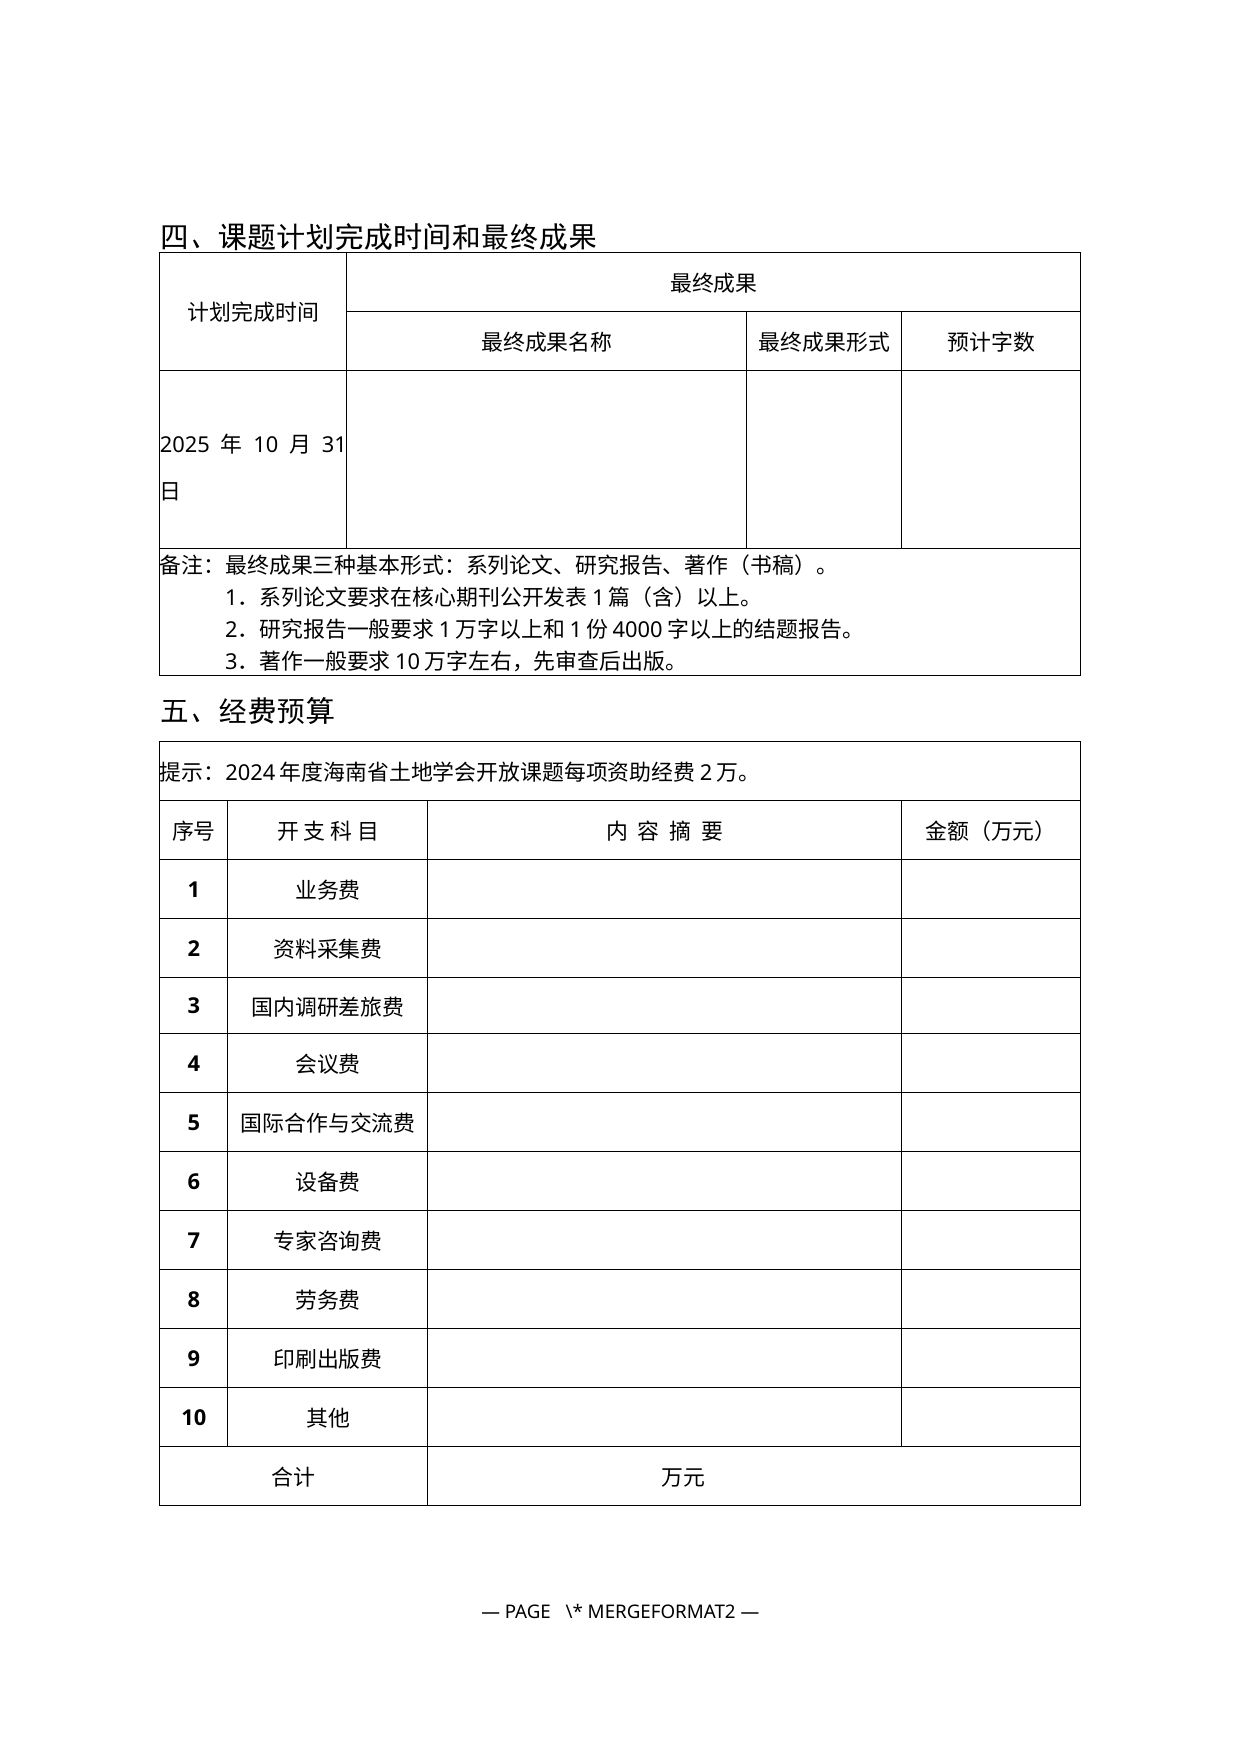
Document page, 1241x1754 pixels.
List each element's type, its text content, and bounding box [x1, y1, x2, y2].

table_cell [902, 371, 1080, 547]
table_cell [902, 1152, 1080, 1210]
table_cell 序号 [160, 801, 227, 859]
table_cell 开 支 科 目 [228, 801, 427, 859]
table_cell 合计 [160, 1447, 427, 1505]
table_cell [428, 1270, 901, 1328]
table_cell 金额（万元） [902, 801, 1080, 859]
table_cell 设备费 [228, 1152, 427, 1210]
table_cell 国内调研差旅费 [228, 978, 427, 1032]
table_cell 7 [160, 1211, 227, 1269]
table_cell 4 [160, 1034, 227, 1092]
table_cell 印刷出版费 [228, 1329, 427, 1387]
table_header 最终成果 [347, 253, 1080, 311]
table_cell 最终成果名称 [347, 312, 746, 370]
table_cell [902, 1211, 1080, 1269]
table_cell [428, 1211, 901, 1269]
text 四、课题计划完成时间和最终成果 [159, 206, 1081, 252]
table_cell 10 [160, 1388, 227, 1446]
table_cell [347, 371, 746, 547]
table_cell [902, 919, 1080, 977]
table_cell 预计字数 [902, 312, 1080, 370]
table_cell 5 [160, 1093, 227, 1151]
text 五、经费预算 [159, 676, 1081, 741]
table_cell [428, 1093, 901, 1151]
table_cell 最终成果形式 [747, 312, 901, 370]
table_cell 1 [160, 860, 227, 918]
table_cell [902, 1329, 1080, 1387]
table_cell 专家咨询费 [228, 1211, 427, 1269]
table_cell 3 [160, 978, 227, 1032]
table_cell [902, 1034, 1080, 1092]
table_cell 万元 [428, 1447, 1080, 1505]
table_cell [428, 1152, 901, 1210]
table_cell 8 [160, 1270, 227, 1328]
table_cell 劳务费 [228, 1270, 427, 1328]
table_cell 其他 [228, 1388, 427, 1446]
table_header 计划完成时间 [160, 253, 346, 370]
table_cell 国际合作与交流费 [228, 1093, 427, 1151]
table_cell 2025年10月31日 [160, 371, 346, 547]
table_cell [428, 1034, 901, 1092]
table_cell [902, 978, 1080, 1032]
table_cell [747, 371, 901, 547]
table_cell [902, 1093, 1080, 1151]
table_cell 会议费 [228, 1034, 427, 1092]
table_cell 9 [160, 1329, 227, 1387]
table_cell [902, 1388, 1080, 1446]
table_cell [428, 919, 901, 977]
table_cell 6 [160, 1152, 227, 1210]
table_cell 业务费 [228, 860, 427, 918]
table_cell [428, 860, 901, 918]
table_cell 内 容 摘 要 [428, 801, 901, 859]
table_cell 备注：最终成果三种基本形式：系列论文、研究报告、著作（书稿）。 1．系列论文要求在核心期刊公开发表1篇（含）以上。 2．研究报告一般要求1万字以上和1份4000字以上的结题报告。 3．著作一般要求10万字左右，先审查后出版。 [160, 549, 1080, 675]
table_cell [428, 1388, 901, 1446]
table_cell 资料采集费 [228, 919, 427, 977]
table_header 提示：2024年度海南省土地学会开放课题每项资助经费2万。 [160, 742, 1080, 800]
table_cell 2 [160, 919, 227, 977]
table_cell [902, 860, 1080, 918]
table_cell [428, 1329, 901, 1387]
table_cell [902, 1270, 1080, 1328]
table_cell [428, 978, 901, 1032]
